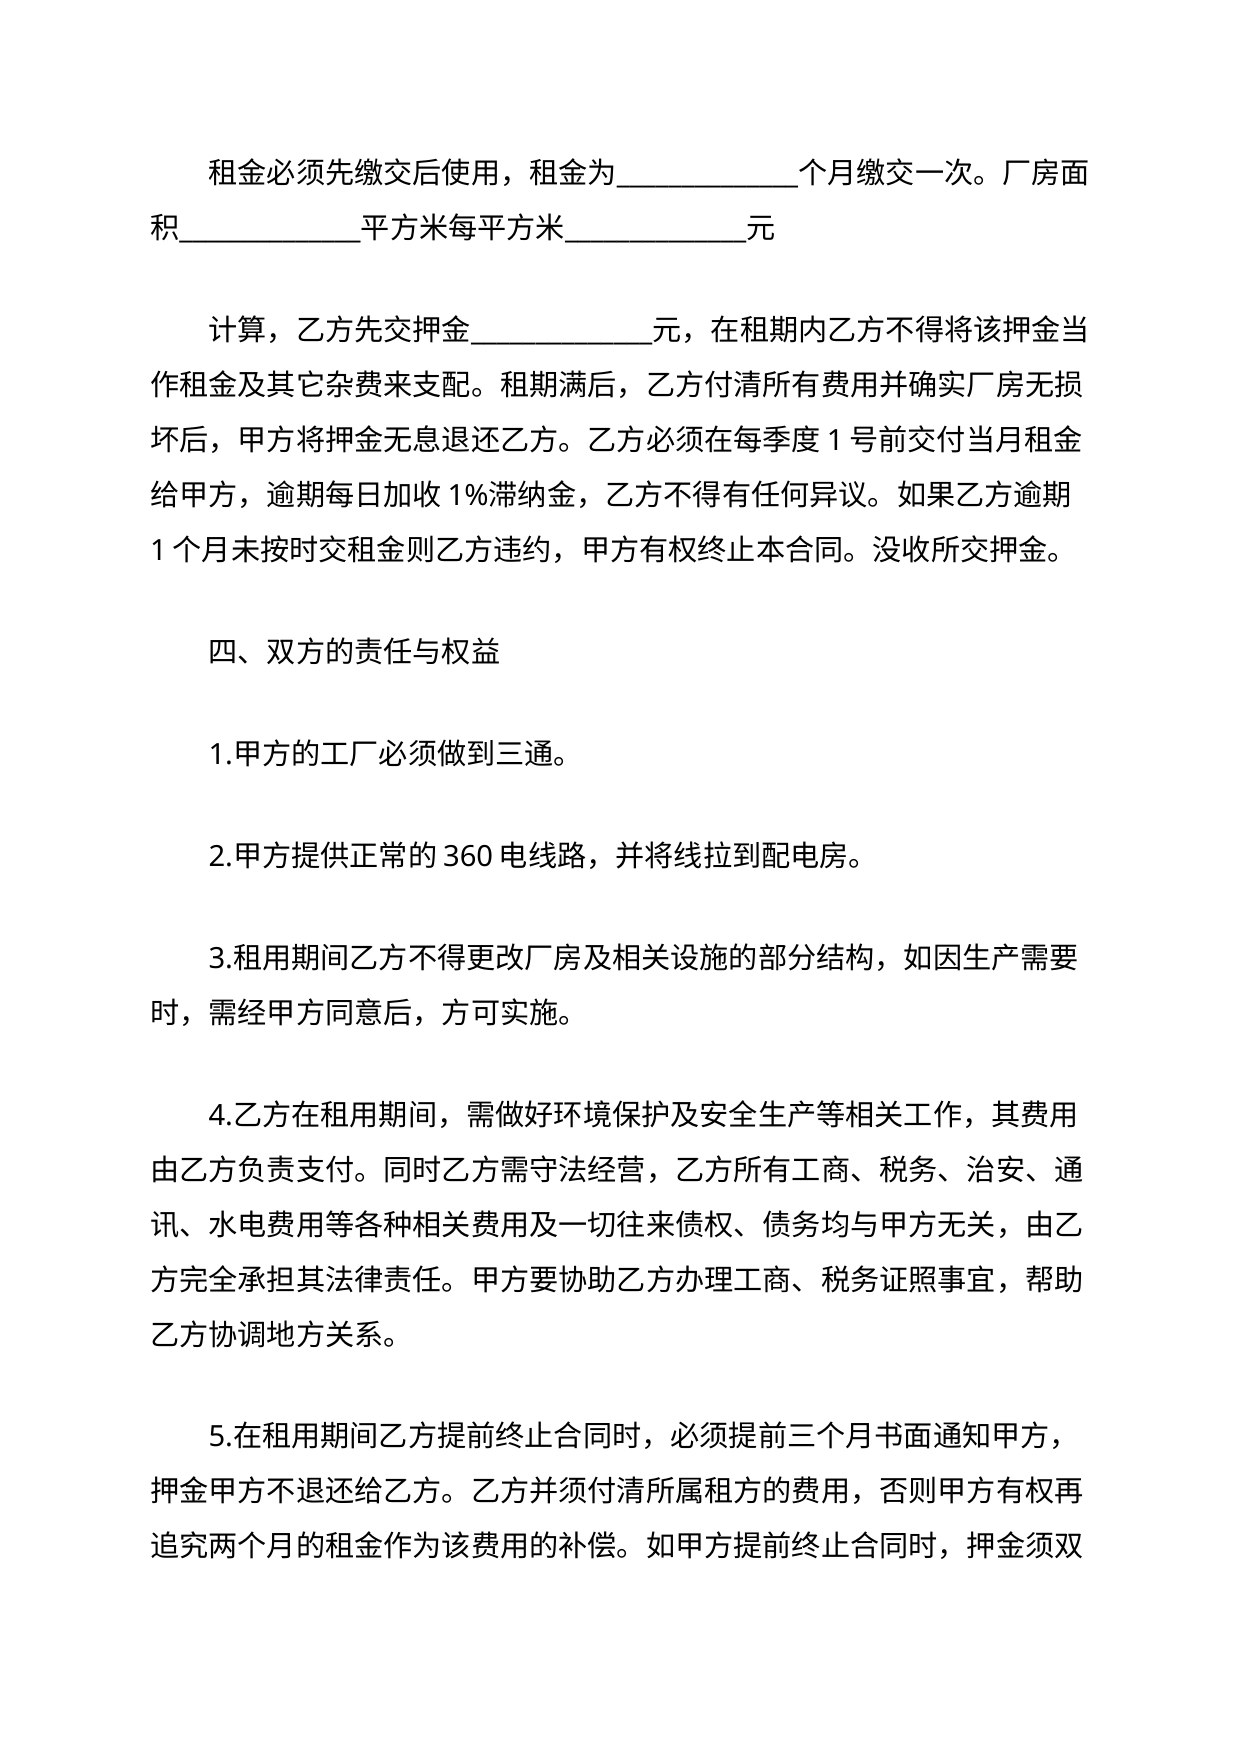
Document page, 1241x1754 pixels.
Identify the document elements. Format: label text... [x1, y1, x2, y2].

text 2.甲方提供正常的360电线路，并将线拉到配电房。 [150, 833, 1090, 875]
text 租金必须先缴交后使用，租金为______________个月缴交一次。厂房面积______________平方米每平方米______________元 [150, 150, 1090, 247]
text 四、双方的责任与权益 [150, 629, 1090, 671]
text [150, 1413, 1090, 1565]
text 4.乙方在租用期间，需做好环境保护及安全生产等相关工作，其费用由乙方负责支付。同时乙方需守法经营，乙方所有工商、税务、治安、通讯、水电费用等各种相关费用及一切往来债权、债务均与甲方无关，由乙方完全承担其法律责任。甲方要协助乙方办理工商、税务证照事宜，帮助乙方协调地方关系。 [150, 1091, 1090, 1353]
text 计算，乙方先交押金______________元，在租期内乙方不得将该押金当作租金及其它杂费来支配。租期满后，乙方付清所有费用并确实厂房无损坏后，甲方将押金无息退还乙方。乙方必须在每季度1号前交付当月租金给甲方，逾期每日加收1%滞纳金，乙方不得有任何异议。如果乙方逾期1个月未按时交租金则乙方违约，甲方有权终止本合同。没收所交押金。 [150, 307, 1090, 569]
text 3.租用期间乙方不得更改厂房及相关设施的部分结构，如因生产需要时，需经甲方同意后，方可实施。 [150, 934, 1090, 1032]
text 1.甲方的工厂必须做到三通。 [150, 731, 1090, 773]
